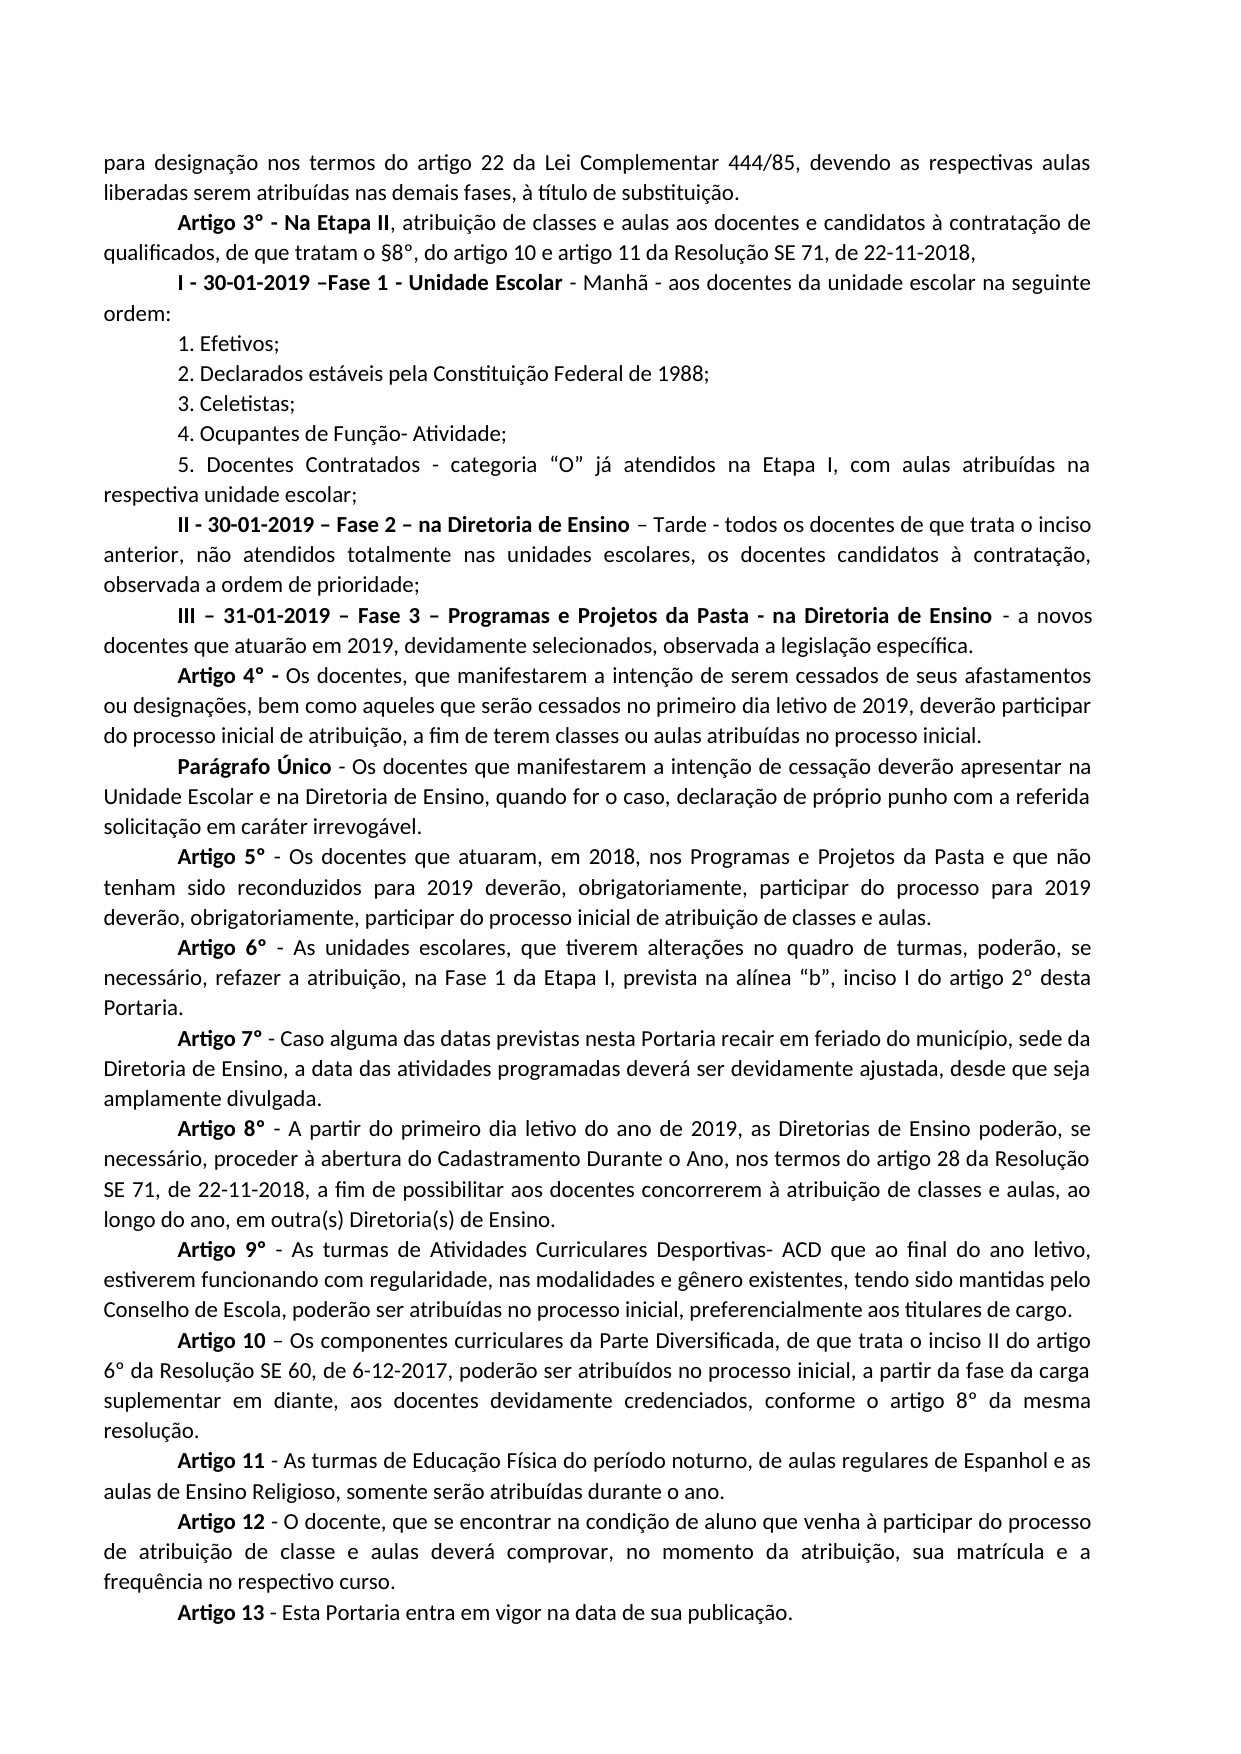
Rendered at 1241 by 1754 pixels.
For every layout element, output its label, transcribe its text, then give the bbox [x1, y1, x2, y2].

text Artigo 5º - Os docentes que atuaram, em 2018, nos Programas e Projetos da Pasta e que não tenham sido reconduzidos para 2019 deverão, obrigatoriamente, participar do processo para 2019 deverão, obrigatoriamente, participar do processo inicial de atribuição de classes e aulas. [103, 842, 1093, 931]
text Artigo 4º - Os docentes, que manifestarem a intenção de serem cessados de seus afastamentos ou designações, bem como aqueles que serão cessados no primeiro dia letivo de 2019, deverão participar do processo inicial de atribuição, a fim de terem classes ou aulas atribuídas no processo inicial. [103, 661, 1093, 749]
text Parágrafo Único - Os docentes que manifestarem a intenção de cessação deverão apresentar na Unidade Escolar e na Diretoria de Ensino, quando for o caso, declaração de próprio punho com a referida solicitação em caráter irrevogável. [103, 752, 1093, 840]
text 2. Declarados estáveis pela Constituição Federal de 1988; [103, 359, 1093, 387]
text Artigo 11 - As turmas de Educação Física do período noturno, de aulas regulares de Espanhol e as aulas de Ensino Religioso, somente serão atribuídas durante o ano. [103, 1447, 1093, 1505]
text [103, 148, 1093, 206]
text 1. Efetivos; [103, 329, 1093, 357]
text Artigo 8º - A partir do primeiro dia letivo do ano de 2019, as Diretorias de Ensino poderão, se necessário, proceder à abertura do Cadastramento Durante o Ano, nos termos do artigo 28 da Resolução SE 71, de 22-11-2018, a fim de possibilitar aos docentes concorrerem à atribuição de classes e aulas, ao longo do ano, em outra(s) Diretoria(s) de Ensino. [103, 1114, 1093, 1233]
text Artigo 3º - Na Etapa II, atribuição de classes e aulas aos docentes e candidatos à contratação de qualificados, de que tratam o §8º, do artigo 10 e artigo 11 da Resolução SE 71, de 22-11-2018, [103, 208, 1093, 266]
text 5. Docentes Contratados - categoria “O” já atendidos na Etapa I, com aulas atribuídas na respectiva unidade escolar; [103, 450, 1093, 508]
text Artigo 13 - Esta Portaria entra em vigor na data de sua publicação. [103, 1598, 1093, 1626]
text I - 30-01-2019 –Fase 1 - Unidade Escolar - Manhã - aos docentes da unidade escolar na seguinte ordem: [103, 268, 1093, 327]
text Artigo 10 – Os componentes curriculares da Parte Diversificada, de que trata o inciso II do artigo 6º da Resolução SE 60, de 6-12-2017, poderão ser atribuídos no processo inicial, a partir da fase da carga suplementar em diante, aos docentes devidamente credenciados, conforme o artigo 8º da mesma resolução. [103, 1326, 1093, 1444]
text Artigo 12 - O docente, que se encontrar na condição de aluno que venha à participar do processo de atribuição de classe e aulas deverá comprovar, no momento da atribuição, sua matrícula e a frequência no respectivo curso. [103, 1507, 1093, 1595]
text III – 31-01-2019 – Fase 3 – Programas e Projetos da Pasta - na Diretoria de Ensino - a novos docentes que atuarão em 2019, devidamente selecionados, observada a legislação específica. [103, 601, 1093, 659]
text 3. Celetistas; [103, 389, 1093, 417]
text Artigo 7º - Caso alguma das datas previstas nesta Portaria recair em feriado do município, sede da Diretoria de Ensino, a data das atividades programadas deverá ser devidamente ajustada, desde que seja amplamente divulgada. [103, 1024, 1093, 1112]
text 4. Ocupantes de Função- Atividade; [103, 419, 1093, 447]
text II - 30-01-2019 – Fase 2 – na Diretoria de Ensino – Tarde - todos os docentes de que trata o inciso anterior, não atendidos totalmente nas unidades escolares, os docentes candidatos à contratação, observada a ordem de prioridade; [103, 510, 1093, 598]
text Artigo 9º - As turmas de Atividades Curriculares Desportivas- ACD que ao final do ano letivo, estiverem funcionando com regularidade, nas modalidades e gênero existentes, tendo sido mantidas pelo Conselho de Escola, poderão ser atribuídas no processo inicial, preferencialmente aos titulares de cargo. [103, 1235, 1093, 1323]
text Artigo 6º - As unidades escolares, que tiverem alterações no quadro de turmas, poderão, se necessário, refazer a atribuição, na Fase 1 da Etapa I, prevista na alínea “b”, inciso I do artigo 2º desta Portaria. [103, 933, 1093, 1021]
